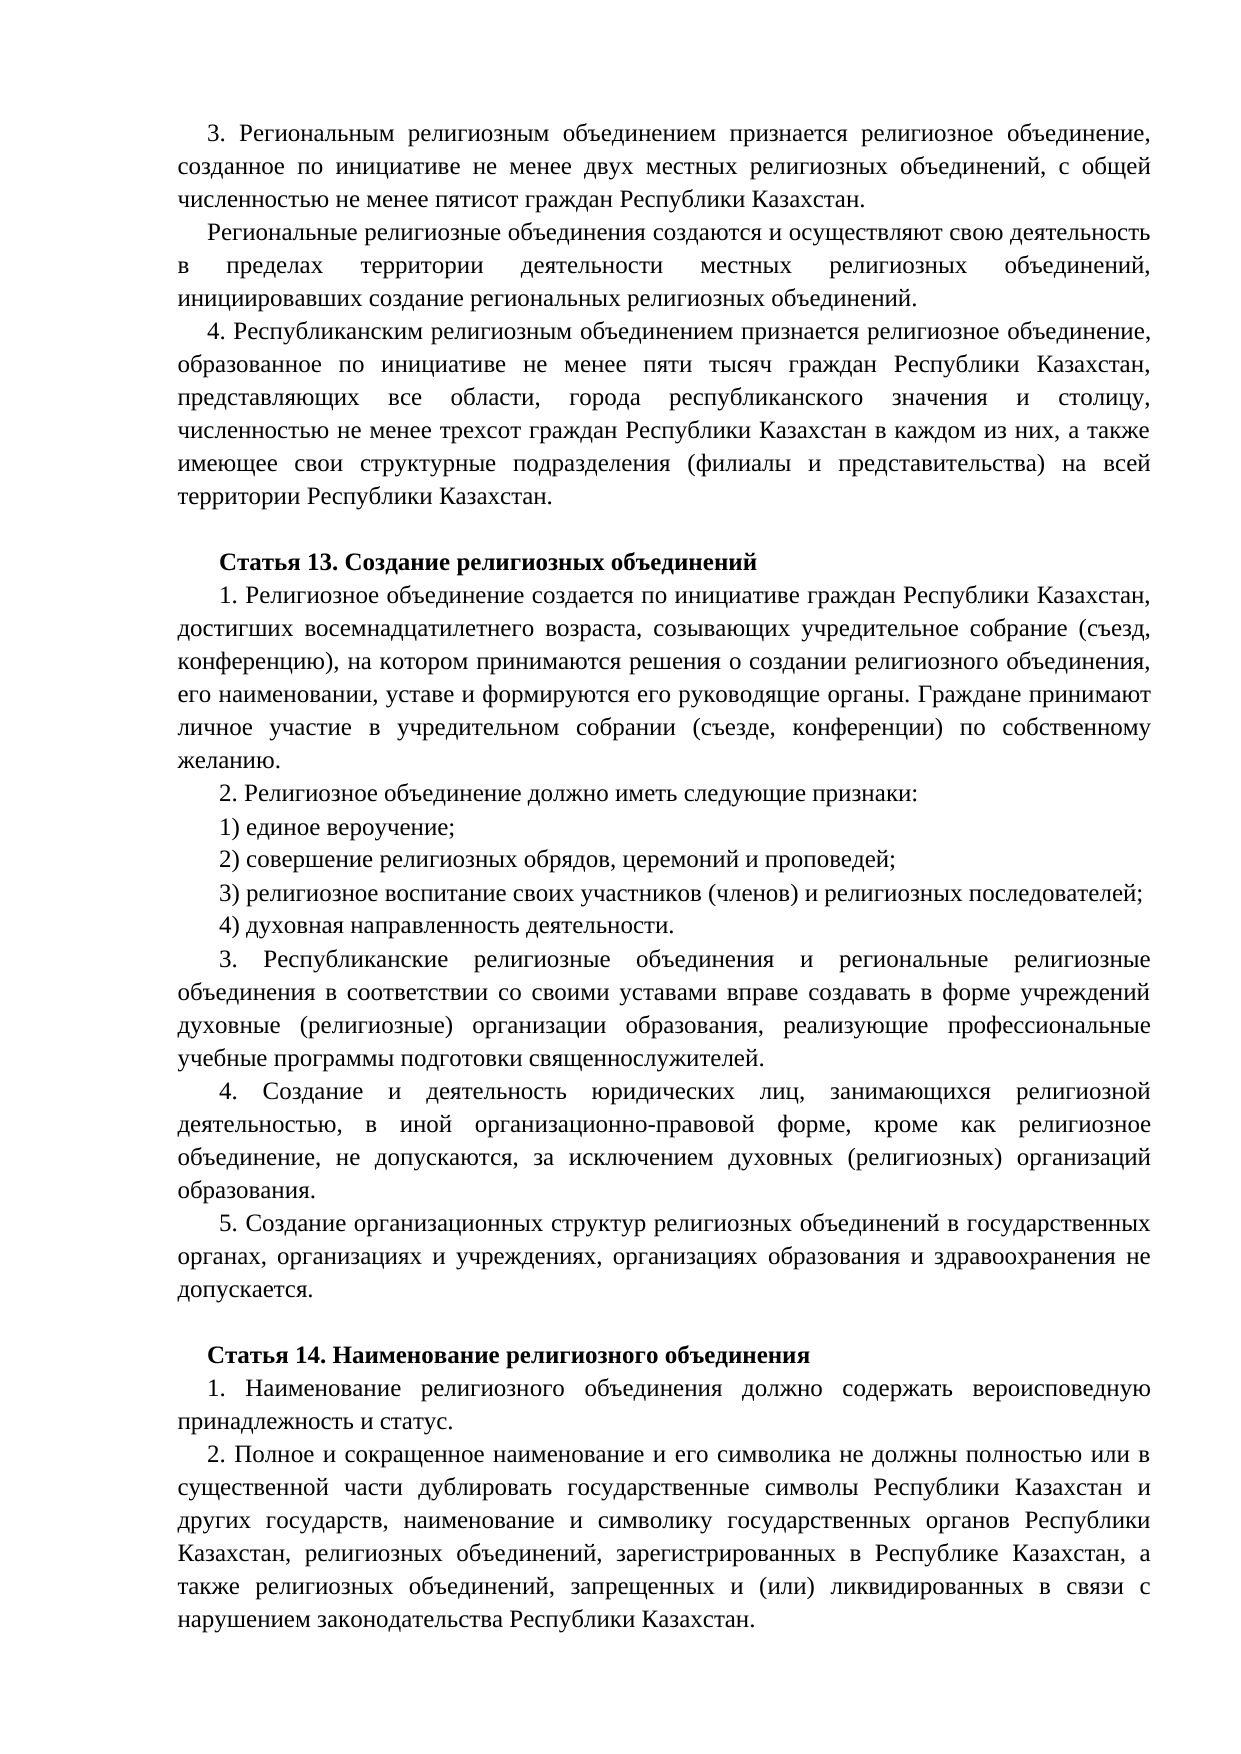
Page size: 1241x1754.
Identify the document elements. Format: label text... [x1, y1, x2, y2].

text 5. Создание организационных структур религиозных объединений в государственных органах, организациях и учреждениях, организациях образования и здравоохранения не допускается. [177, 1208, 1152, 1303]
text 3. Республиканские религиозные объединения и региональные религиозные объединения в соответствии со своими уставами вправе создавать в форме учреждений духовные (религиозные) организации образования, реализующие профессиональные учебные программы подготовки священнослужителей. [177, 944, 1152, 1071]
text 4. Республиканским религиозным объединением признается религиозное объединение, образованное по инициативе не менее пяти тысяч граждан Республики Казахстан, представляющих все области, города республиканского значения и столицу, численностью не менее трехсот граждан Республики Казахстан в каждом из них, а также имеющее свои структурные подразделения (филиалы и представительства) на всей территории Республики Казахстан. [177, 316, 1152, 510]
text 3) религиозное воспитание своих участников (членов) и религиозных последователей; [177, 878, 1152, 906]
text 1) единое вероучение; [177, 812, 1152, 840]
text 1. Религиозное объединение создается по инициативе граждан Республики Казахстан, достигших восемнадцатилетнего возраста, созывающих учредительное собрание (съезд, конференцию), на котором принимаются решения о создании религиозного объединения, его наименовании, уставе и формируются его руководящие органы. Граждане принимают личное участие в учредительном собрании (съезде, конференции) по собственному желанию. [177, 580, 1152, 774]
text Региональные религиозные объединения создаются и осуществляют свою деятельность в пределах территории деятельности местных религиозных объединений, инициировавших создание региональных религиозных объединений. [177, 217, 1152, 312]
text 1. Наименование религиозного объединения должно содержать вероисповедную принадлежность и статус. [177, 1373, 1152, 1435]
text 2) совершение религиозных обрядов, церемоний и проповедей; [177, 844, 1152, 873]
text 2. Полное и сокращенное наименование и его символика не должны полностью или в существенной части дублировать государственные символы Республики Казахстан и других государств, наименование и символику государственных органов Республики Казахстан, религиозных объединений, зарегистрированных в Республике Казахстан, а также религиозных объединений, запрещенных и (или) ликвидированных в связи с нарушением законодательства Республики Казахстан. [177, 1439, 1152, 1633]
text Статья 13. Создание религиозных объединений [219, 547, 1152, 576]
text 3. Региональным религиозным объединением признается религиозное объединение, созданное по инициативе не менее двух местных религиозных объединений, с общей численностью не менее пятисот граждан Республики Казахстан. [177, 118, 1152, 213]
text 2. Религиозное объединение должно иметь следующие признаки: [177, 778, 1152, 807]
text 4) духовная направленность деятельности. [177, 911, 1152, 939]
text 4. Создание и деятельность юридических лиц, занимающихся религиозной деятельностью, в иной организационно-правовой форме, кроме как религиозное объединение, не допускаются, за исключением духовных (религиозных) организаций образования. [177, 1076, 1152, 1203]
text Статья 14. Наименование религиозного объединения [177, 1340, 1152, 1369]
